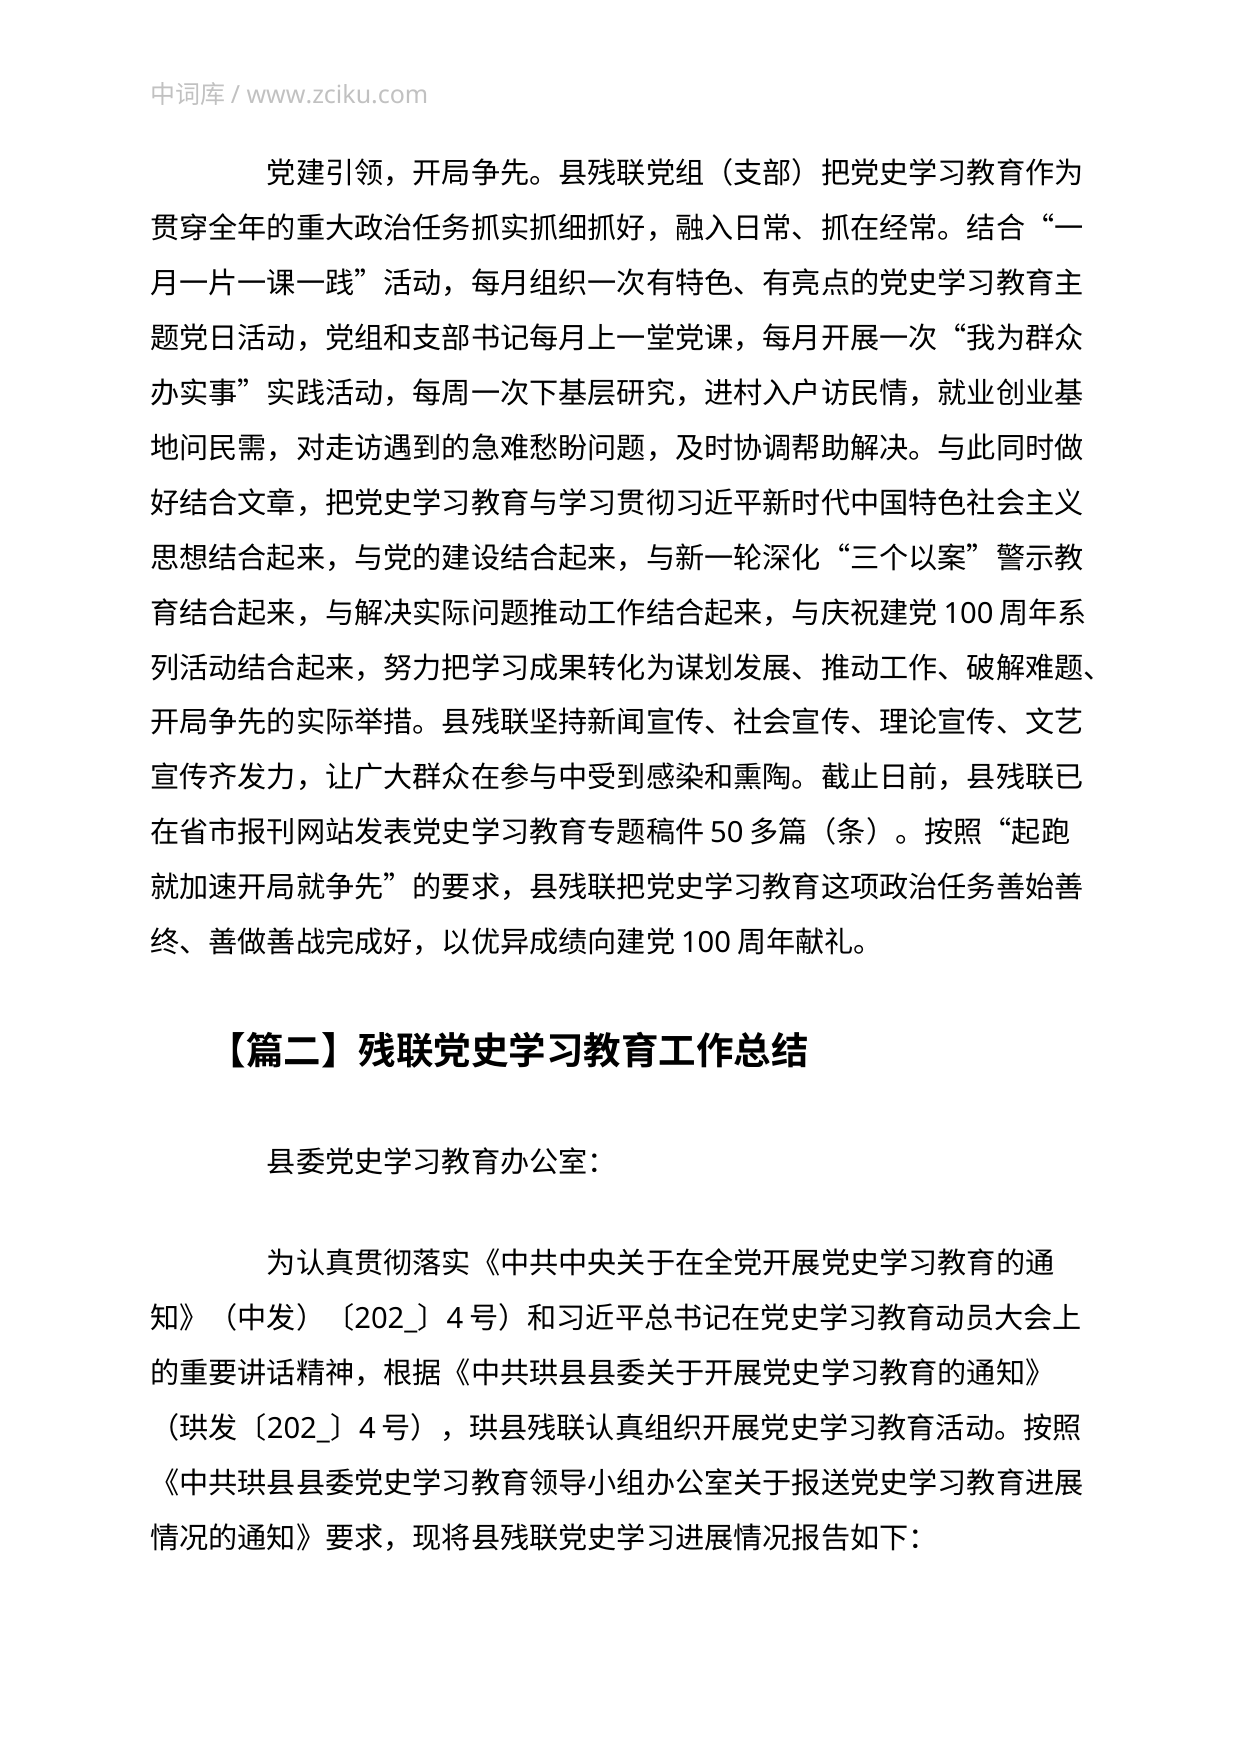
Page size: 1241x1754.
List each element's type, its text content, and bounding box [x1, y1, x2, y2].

text 【篇二】残联党史学习教育工作总结 [150, 1021, 1090, 1075]
text 县委党史学习教育办公室： [150, 1138, 1090, 1180]
text 为认真贯彻落实《中共中央关于在全党开展党史学习教育的通知》（中发）〔202_〕4号）和习近平总书记在党史学习教育动员大会上的重要讲话精神，根据《中共珙县县委关于开展党史学习教育的通知》（珙发〔202_〕4号），珙县残联认真组织开展党史学习教育活动。按照《中共珙县县委党史学习教育领导小组办公室关于报送党史学习教育进展情况的通知》要求，现将县残联党史学习进展情况报告如下： [150, 1240, 1090, 1557]
text 党建引领，开局争先。县残联党组（支部）把党史学习教育作为贯穿全年的重大政治任务抓实抓细抓好，融入日常、抓在经常。结合“一月一片一课一践”活动，每月组织一次有特色、有亮点的党史学习教育主题党日活动，党组和支部书记每月上一堂党课，每月开展一次“我为群众办实事”实践活动，每周一次下基层研究，进村入户访民情，就业创业基地问民需，对走访遇到的急难愁盼问题，及时协调帮助解决。与此同时做好结合文章，把党史学习教育与学习贯彻习近平新时代中国特色社会主义思想结合起来，与党的建设结合起来，与新一轮深化“三个以案”警示教育结合起来，与解决实际问题推动工作结合起来，与庆祝建党100周年系列活动结合起来，努力把学习成果转化为谋划发展、推动工作、破解难题、开局争先的实际举措。县残联坚持新闻宣传、社会宣传、理论宣传、文艺宣传齐发力，让广大群众在参与中受到感染和熏陶。截止日前，县残联已在省市报刊网站发表党史学习教育专题稿件50多篇（条）。按照“起跑就加速开局就争先”的要求，县残联把党史学习教育这项政治任务善始善终、善做善战完成好，以优异成绩向建党100周年献礼。 [150, 150, 1090, 961]
